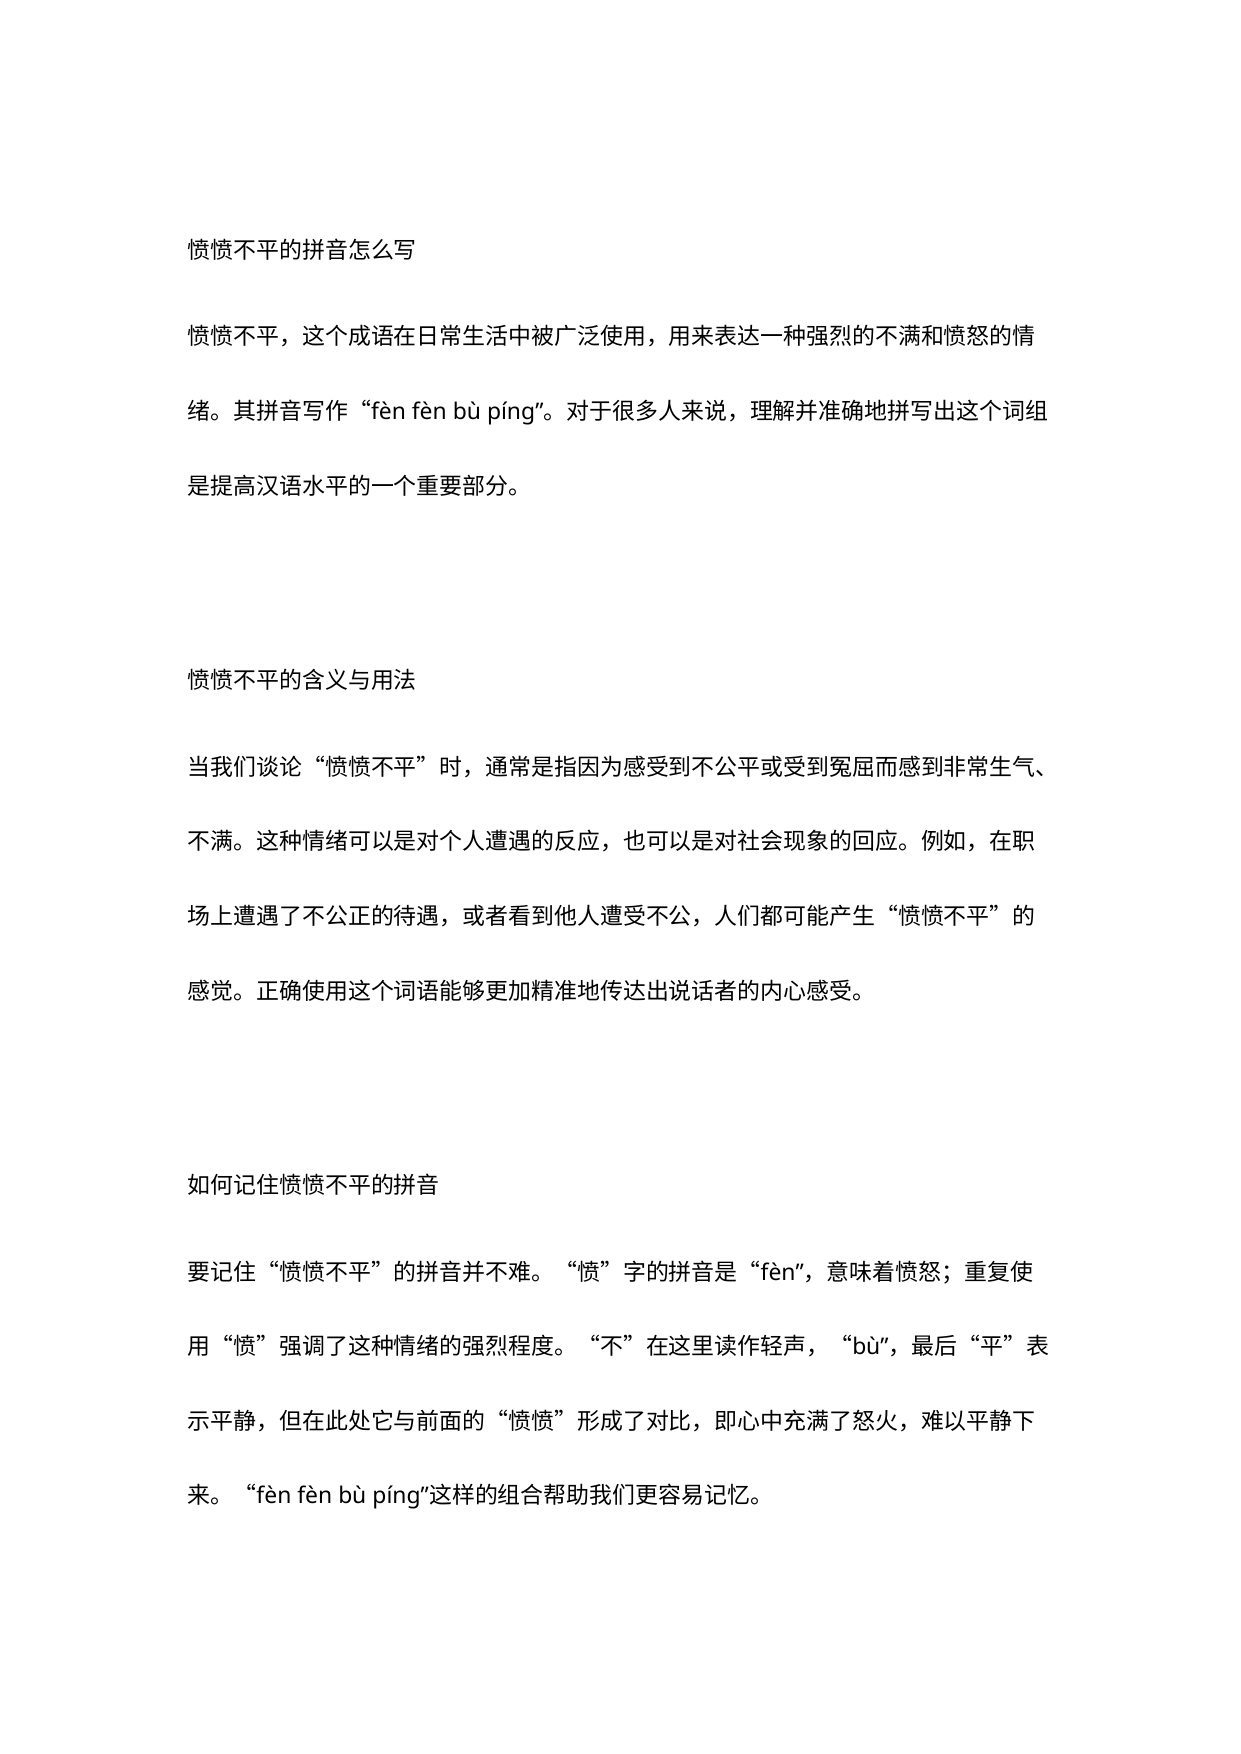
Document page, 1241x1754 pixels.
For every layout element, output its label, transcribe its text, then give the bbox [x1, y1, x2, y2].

text 愤愤不平，这个成语在日常生活中被广泛使用，用来表达一种强烈的不满和愤怒的情绪。其拼音写作“fèn fèn bù píng”。对于很多人来说，理解并准确地拼写出这个词组是提高汉语水平的一个重要部分。 [187, 302, 1053, 517]
text 当我们谈论“愤愤不平”时，通常是指因为感受到不公平或受到冤屈而感到非常生气、不满。这种情绪可以是对个人遭遇的反应，也可以是对社会现象的回应。例如，在职场上遭遇了不公正的待遇，或者看到他人遭受不公，人们都可能产生“愤愤不平”的感觉。正确使用这个词语能够更加精准地传达出说话者的内心感受。 [187, 733, 1053, 1022]
text 愤愤不平的含义与用法 [187, 646, 1053, 711]
text 要记住“愤愤不平”的拼音并不难。“愤”字的拼音是“fèn”，意味着愤怒；重复使用“愤”强调了这种情绪的强烈程度。“不”在这里读作轻声，“bù”，最后“平”表示平静，但在此处它与前面的“愤愤”形成了对比，即心中充满了怒火，难以平静下来。“fèn fèn bù píng”这样的组合帮助我们更容易记忆。 [187, 1237, 1053, 1527]
text 如何记住愤愤不平的拼音 [187, 1151, 1053, 1216]
text 愤愤不平的拼音怎么写 [187, 216, 1053, 281]
